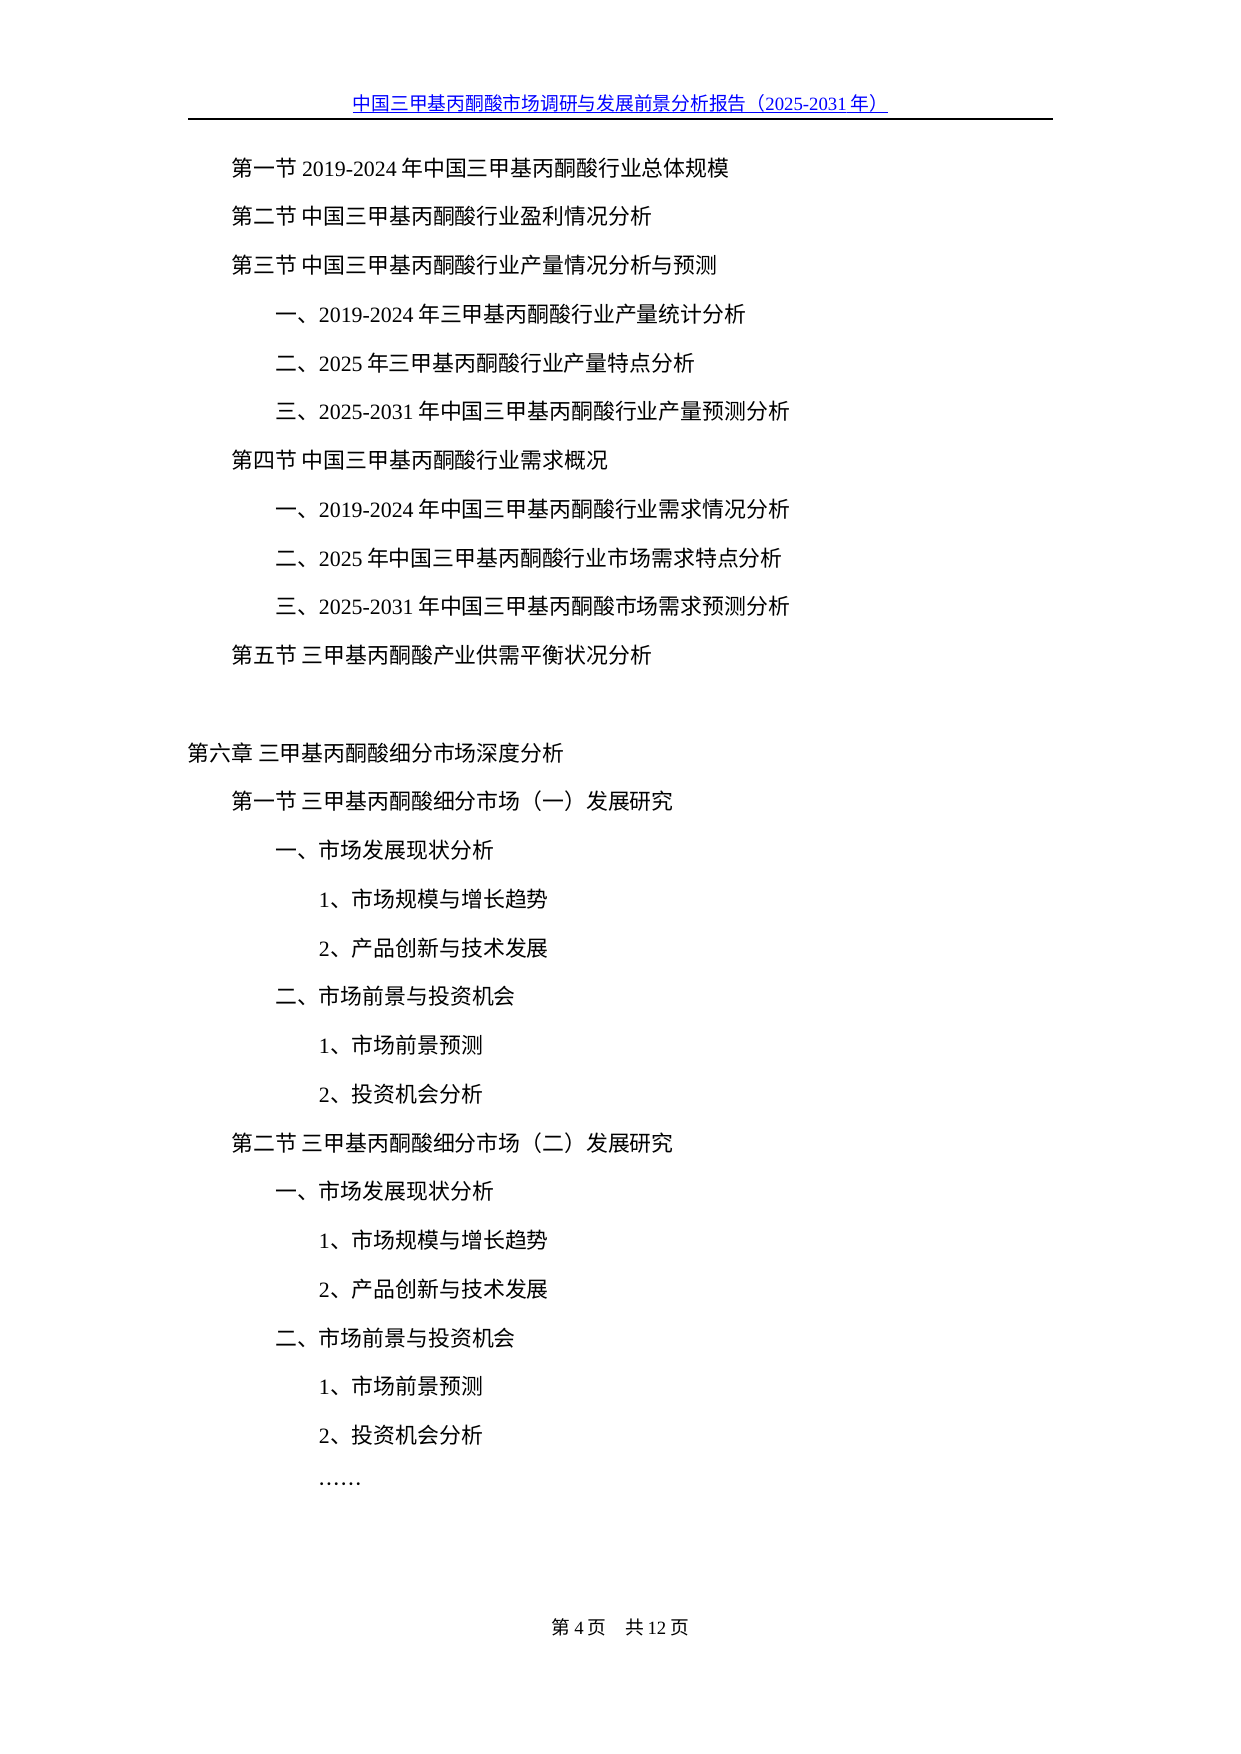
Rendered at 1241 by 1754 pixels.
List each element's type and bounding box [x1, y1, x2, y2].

text [187, 150, 1053, 1499]
